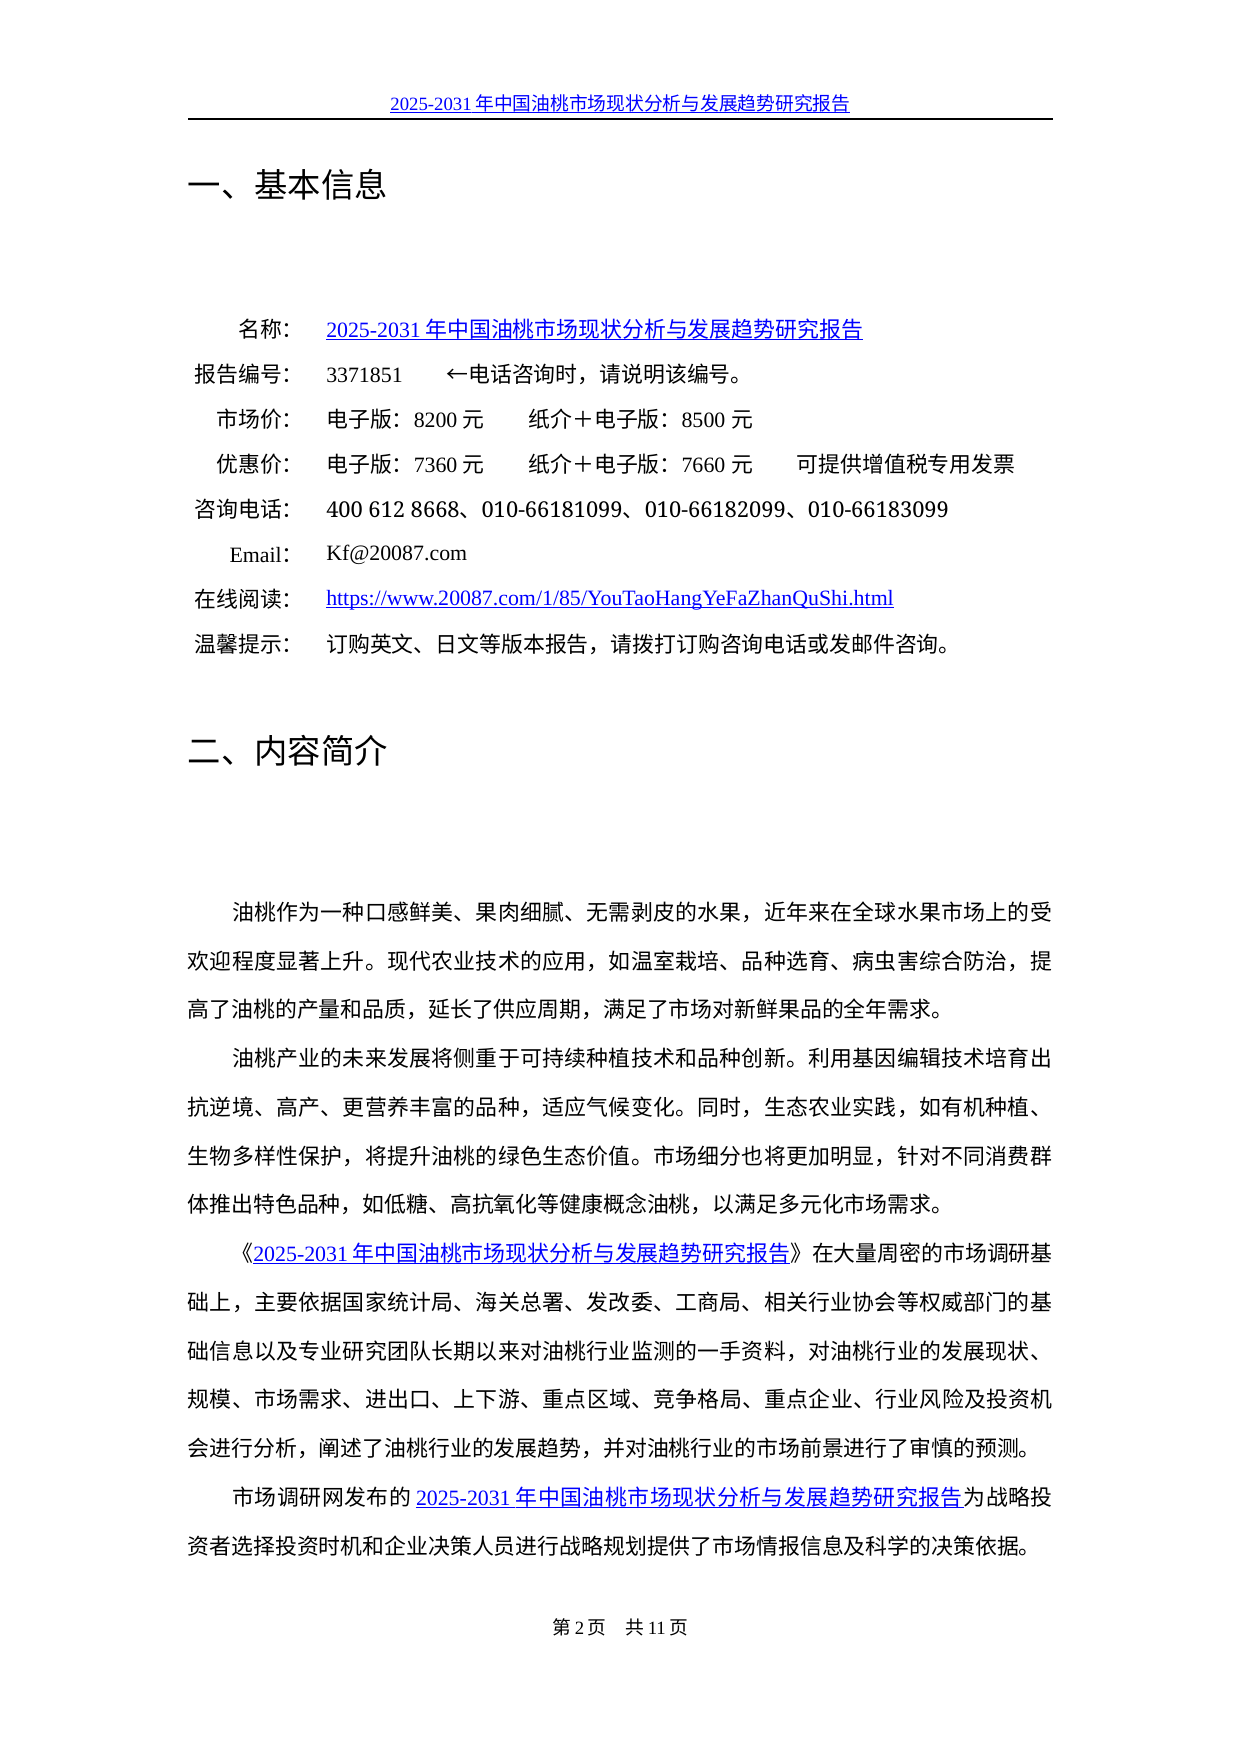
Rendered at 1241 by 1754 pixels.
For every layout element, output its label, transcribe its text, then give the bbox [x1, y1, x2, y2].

table_header 名称： [167, 312, 315, 357]
table_header 2025-2031年中国油桃市场现状分析与发展趋势研究报告 [315, 312, 1073, 357]
table_cell Email： [167, 537, 315, 582]
title 一、基本信息 [187, 150, 1053, 215]
title 二、内容简介 [187, 717, 1053, 782]
table_cell 3371851 ←电话咨询时，请说明该编号。 [315, 357, 1073, 402]
table_cell [315, 582, 1073, 627]
table_cell 400 612 8668、010-66181099、010-66182099、010-66183099 [315, 492, 1073, 537]
table_cell 市场价： [167, 402, 315, 447]
table_cell 优惠价： [167, 447, 315, 492]
table_cell 电子版：7360 元 纸介＋电子版：7660 元 可提供增值税专用发票 [315, 447, 1073, 492]
table_cell 温馨提示： [167, 627, 315, 672]
table_cell 咨询电话： [167, 492, 315, 537]
table_cell 订购英文、日文等版本报告，请拨打订购咨询电话或发邮件咨询。 [315, 627, 1073, 672]
table_cell Kf@20087.com [315, 537, 1073, 582]
table_cell 在线阅读： [167, 582, 315, 627]
table_cell 电子版：8200 元 纸介＋电子版：8500 元 [315, 402, 1073, 447]
table_cell 报告编号： [167, 357, 315, 402]
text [187, 894, 1053, 1561]
